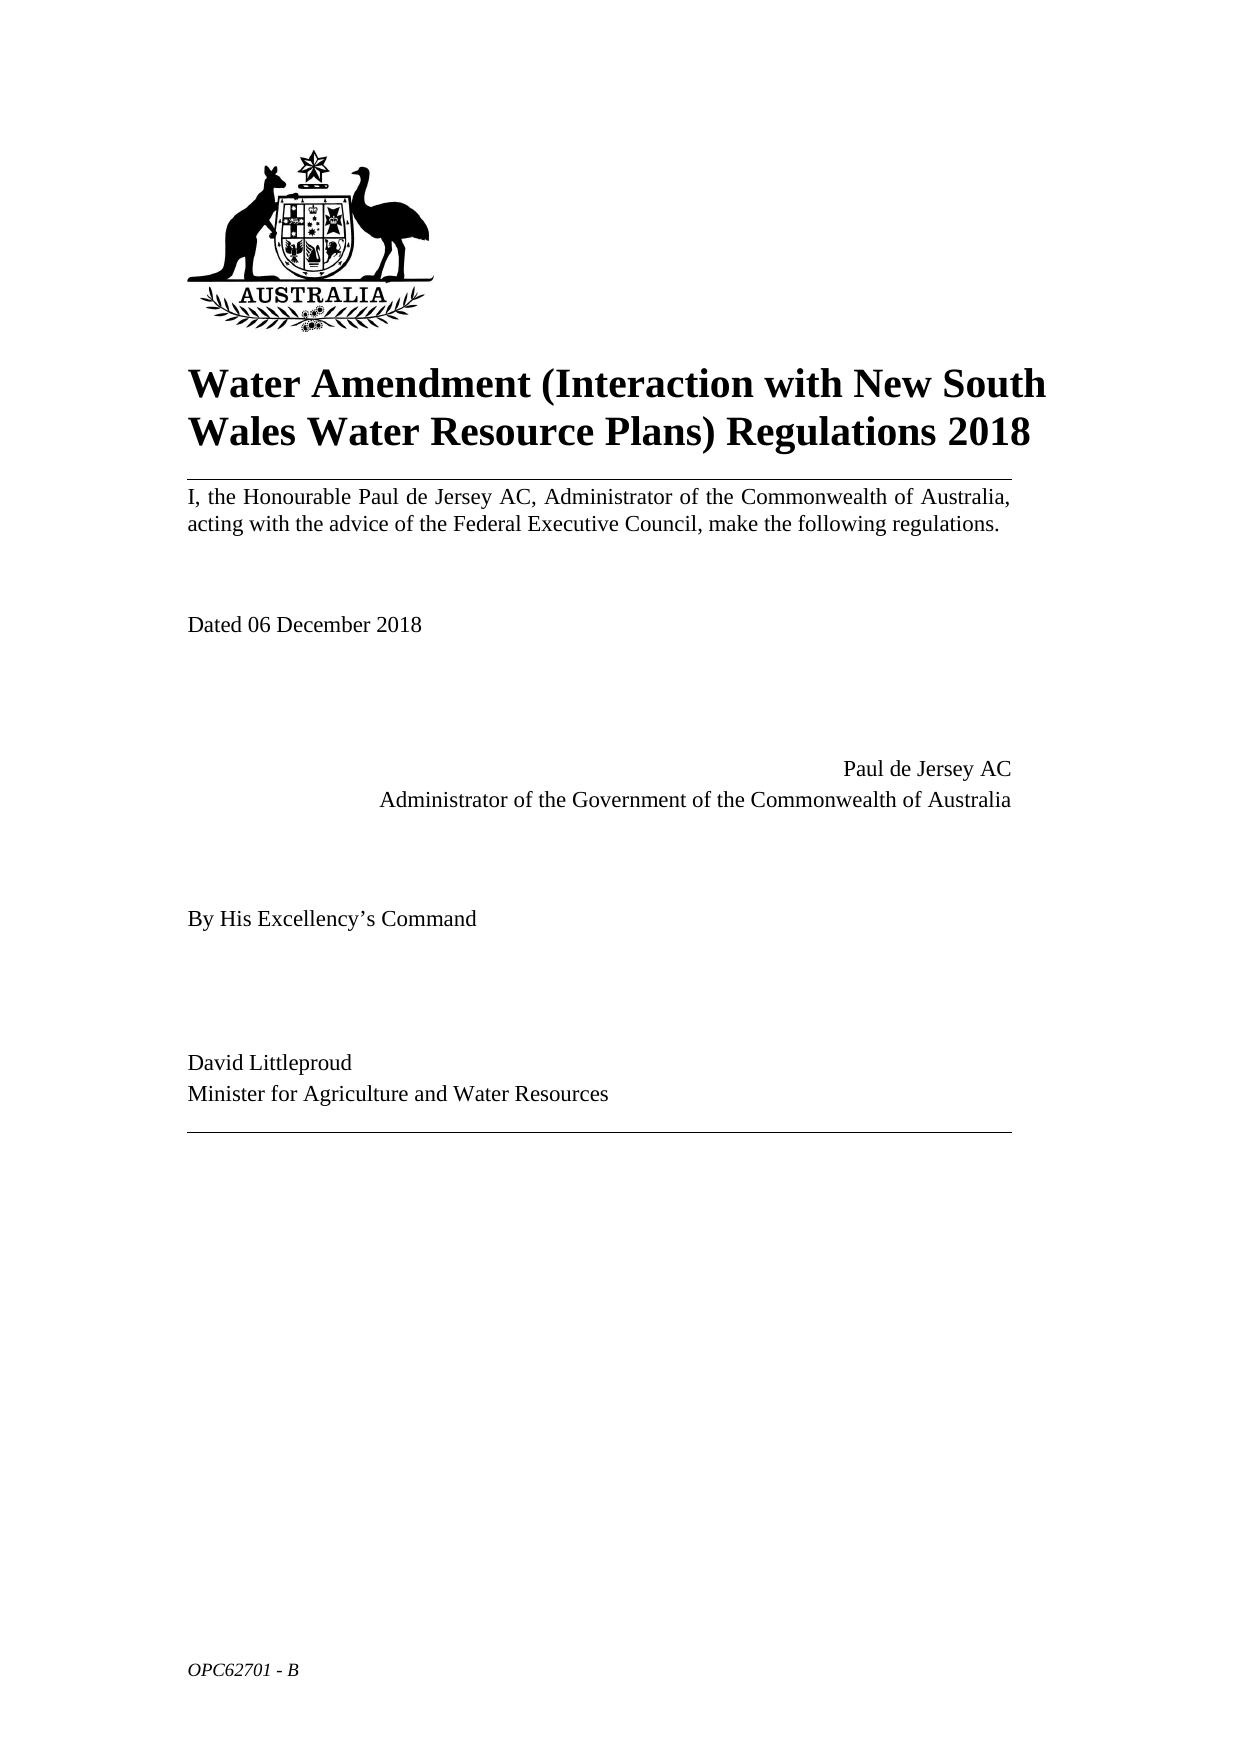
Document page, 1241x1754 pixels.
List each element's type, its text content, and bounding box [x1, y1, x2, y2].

text Administrator of the Government of the Commonwealth of Australia [228, 782, 1012, 813]
picture [187, 150, 434, 332]
text David Littleproud [187, 1044, 1012, 1075]
text Dated 06 December 2018 [187, 611, 1012, 638]
text Paul de Jersey AC [228, 750, 1012, 782]
text Minister for Agriculture and Water Resources [187, 1075, 1012, 1132]
text I, the Honourable Paul de Jersey AC, Administrator of the Commonwealth of Australia, acting with the advice of the Federal Executive Council, make the following regulations. [187, 480, 1012, 536]
text By His Excellency’s Command [187, 900, 1012, 932]
text Water Amendment (Interaction with New South Wales Water Resource Plans) Regulations 2018 [187, 358, 1053, 454]
